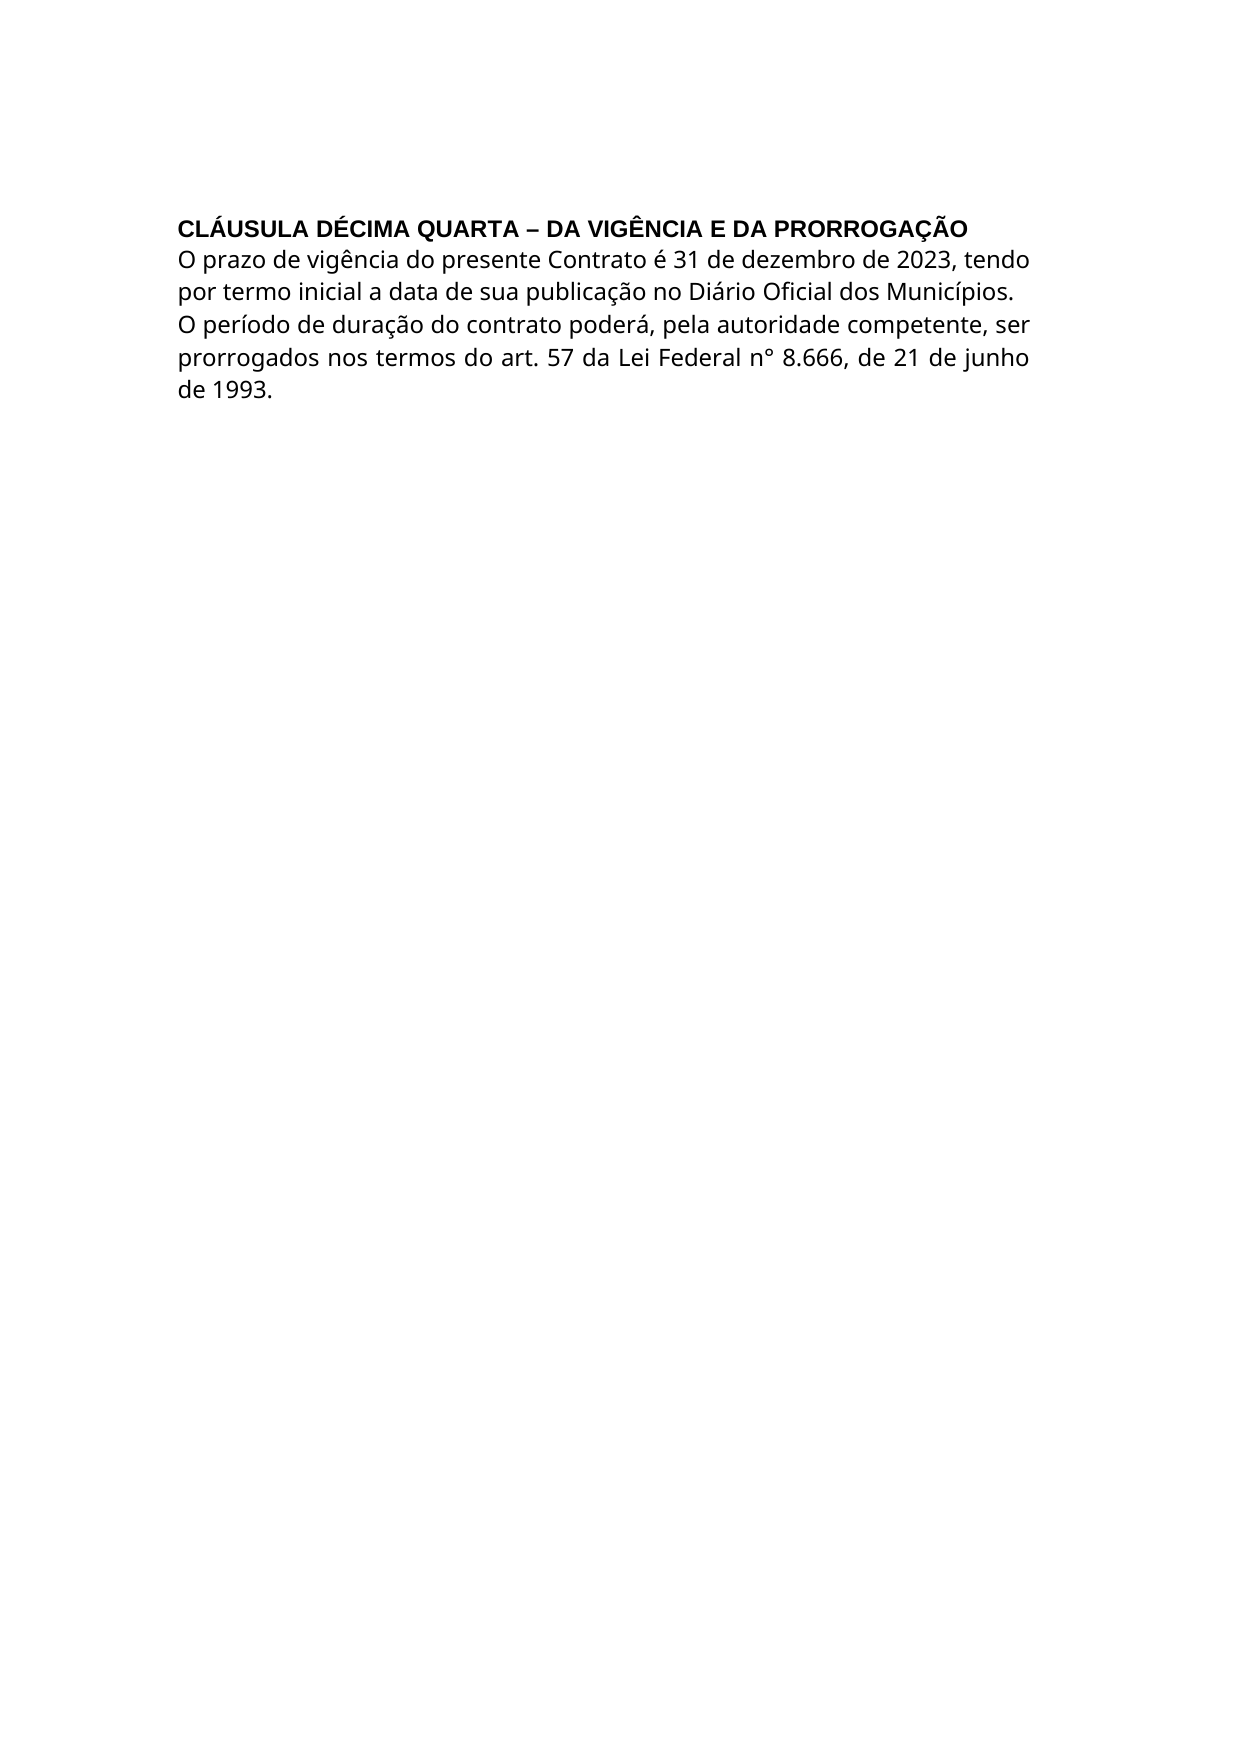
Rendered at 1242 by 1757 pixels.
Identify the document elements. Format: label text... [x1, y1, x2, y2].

subtitle CLÁUSULA DÉCIMA QUARTA – DA VIGÊNCIA E DA PRORROGAÇÃO [177, 214, 1094, 242]
text O período de duração do contrato poderá, pela autoridade competente, ser prorrogados nos termos do art. 57 da Lei Federal n° 8.666, de 21 de junho de 1993. [177, 308, 1032, 406]
text O prazo de vigência do presente Contrato é 31 de dezembro de 2023, tendo por termo inicial a data de sua publicação no Diário Oficial dos Municípios. [177, 242, 1032, 308]
